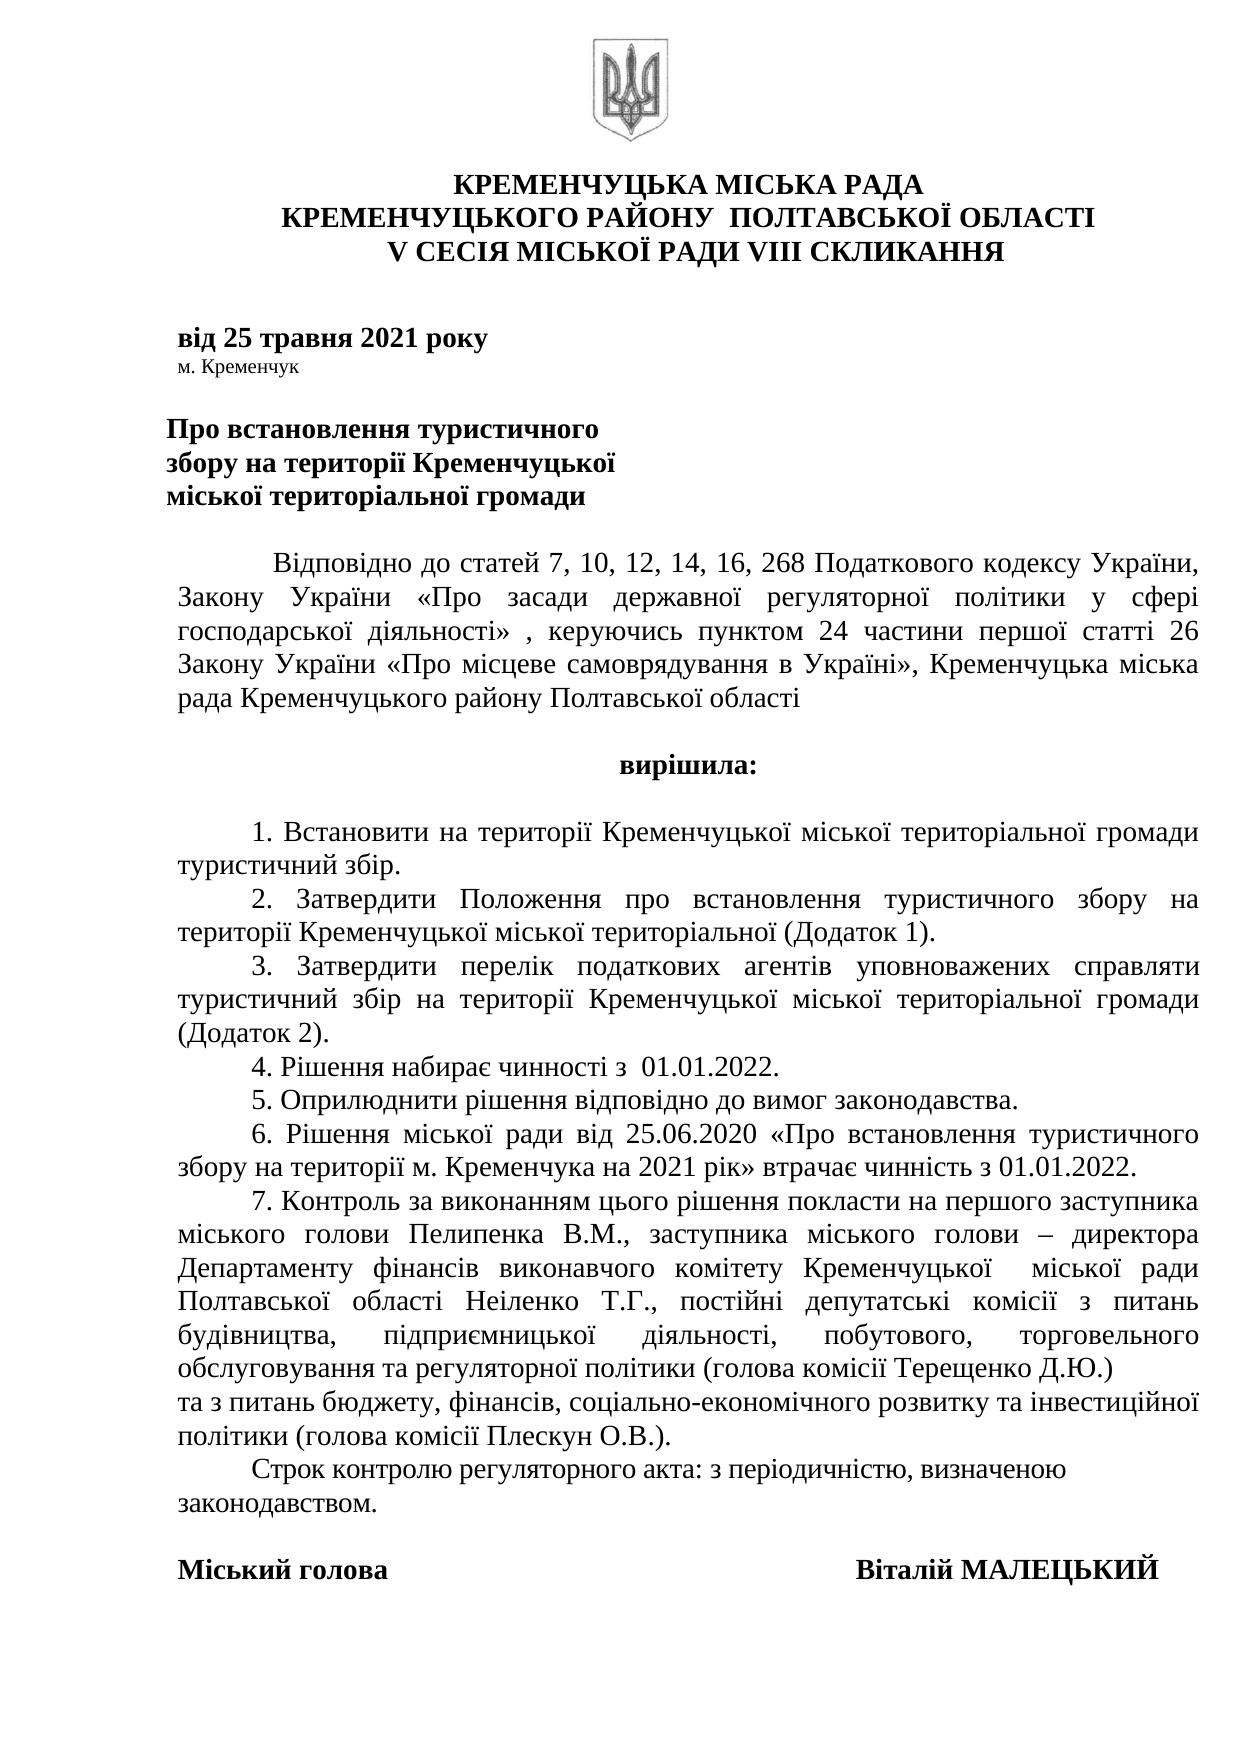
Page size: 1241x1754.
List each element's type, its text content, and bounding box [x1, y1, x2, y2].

text від 25 травня 2021 року [177, 320, 1200, 354]
text та з питань бюджету, фінансів, соціально-економічного розвитку та інвестиційної політики (голова комісії Плескун О.В.). [177, 1384, 1200, 1451]
text 7. Контроль за виконанням цього рішення покласти на першого заступника міського голови Пелипенка В.М., заступника міського голови – директора Департаменту фінансів виконавчого комітету Кременчуцької міської ради Полтавської області Неіленко Т.Г., постійні депутатські комісії з питань будівництва, підприємницької діяльності, побутового, торговельного обслуговування та регуляторної політики (голова комісії Терещенко Д.Ю.) [177, 1183, 1200, 1384]
text Відповідно до статей 7, 10, 12, 14, 16, 268 Податкового кодексу України, Закону України «Про засади державної регуляторної політики у сфері господарської діяльності» , керуючись пунктом 24 частини першої статті 26 Закону України «Про місцеве самоврядування в Україні», Кременчуцька міська рада Кременчуцького району Полтавської області [177, 546, 1200, 713]
text 3. Затвердити перелік податкових агентів уповноважених справляти туристичний збір на території Кременчуцької міської територіальної громади (Додаток 2). [177, 948, 1200, 1049]
text 2. Затвердити Положення про встановлення туристичного збору на території Кременчуцької міської територіальної (Додаток 1). [177, 881, 1200, 948]
text V СЕСІЯ МІСЬКОЇ РАДИ VIІІ СКЛИКАННЯ [177, 234, 1200, 267]
text вирішила: [177, 747, 1200, 780]
text 1. Встановити на території Кременчуцької міської територіальної громади туристичний збір. [177, 814, 1200, 881]
text КРЕМЕНЧУЦЬКА МІСЬКА РАДА [177, 167, 1200, 200]
picture [589, 37, 673, 144]
text 5. Оприлюднити рішення відповідно до вимог законодавства. [177, 1082, 1200, 1116]
text Строк контролю регуляторного акта: з періодичністю, визначеною законодавством. [177, 1451, 1200, 1518]
table_header Про встановлення туристичного збору на території Кременчуцької міської територіальної громади [155, 411, 677, 512]
text Міський голова Віталій МАЛЕЦЬКИЙ [177, 1552, 1200, 1585]
text 6. Рішення міської ради від 25.06.2020 «Про встановлення туристичного збору на території м. Кременчука на 2021 рік» втрачає чинність з 01.01.2022. [177, 1116, 1200, 1183]
text КРЕМЕНЧУЦЬКОГО РАЙОНУ ПОЛТАВСЬКОЇ ОБЛАСТІ [177, 200, 1200, 234]
text м. Кременчук [177, 354, 1200, 378]
text 4. Рішення набирає чинності з 01.01.2022. [177, 1049, 1200, 1082]
